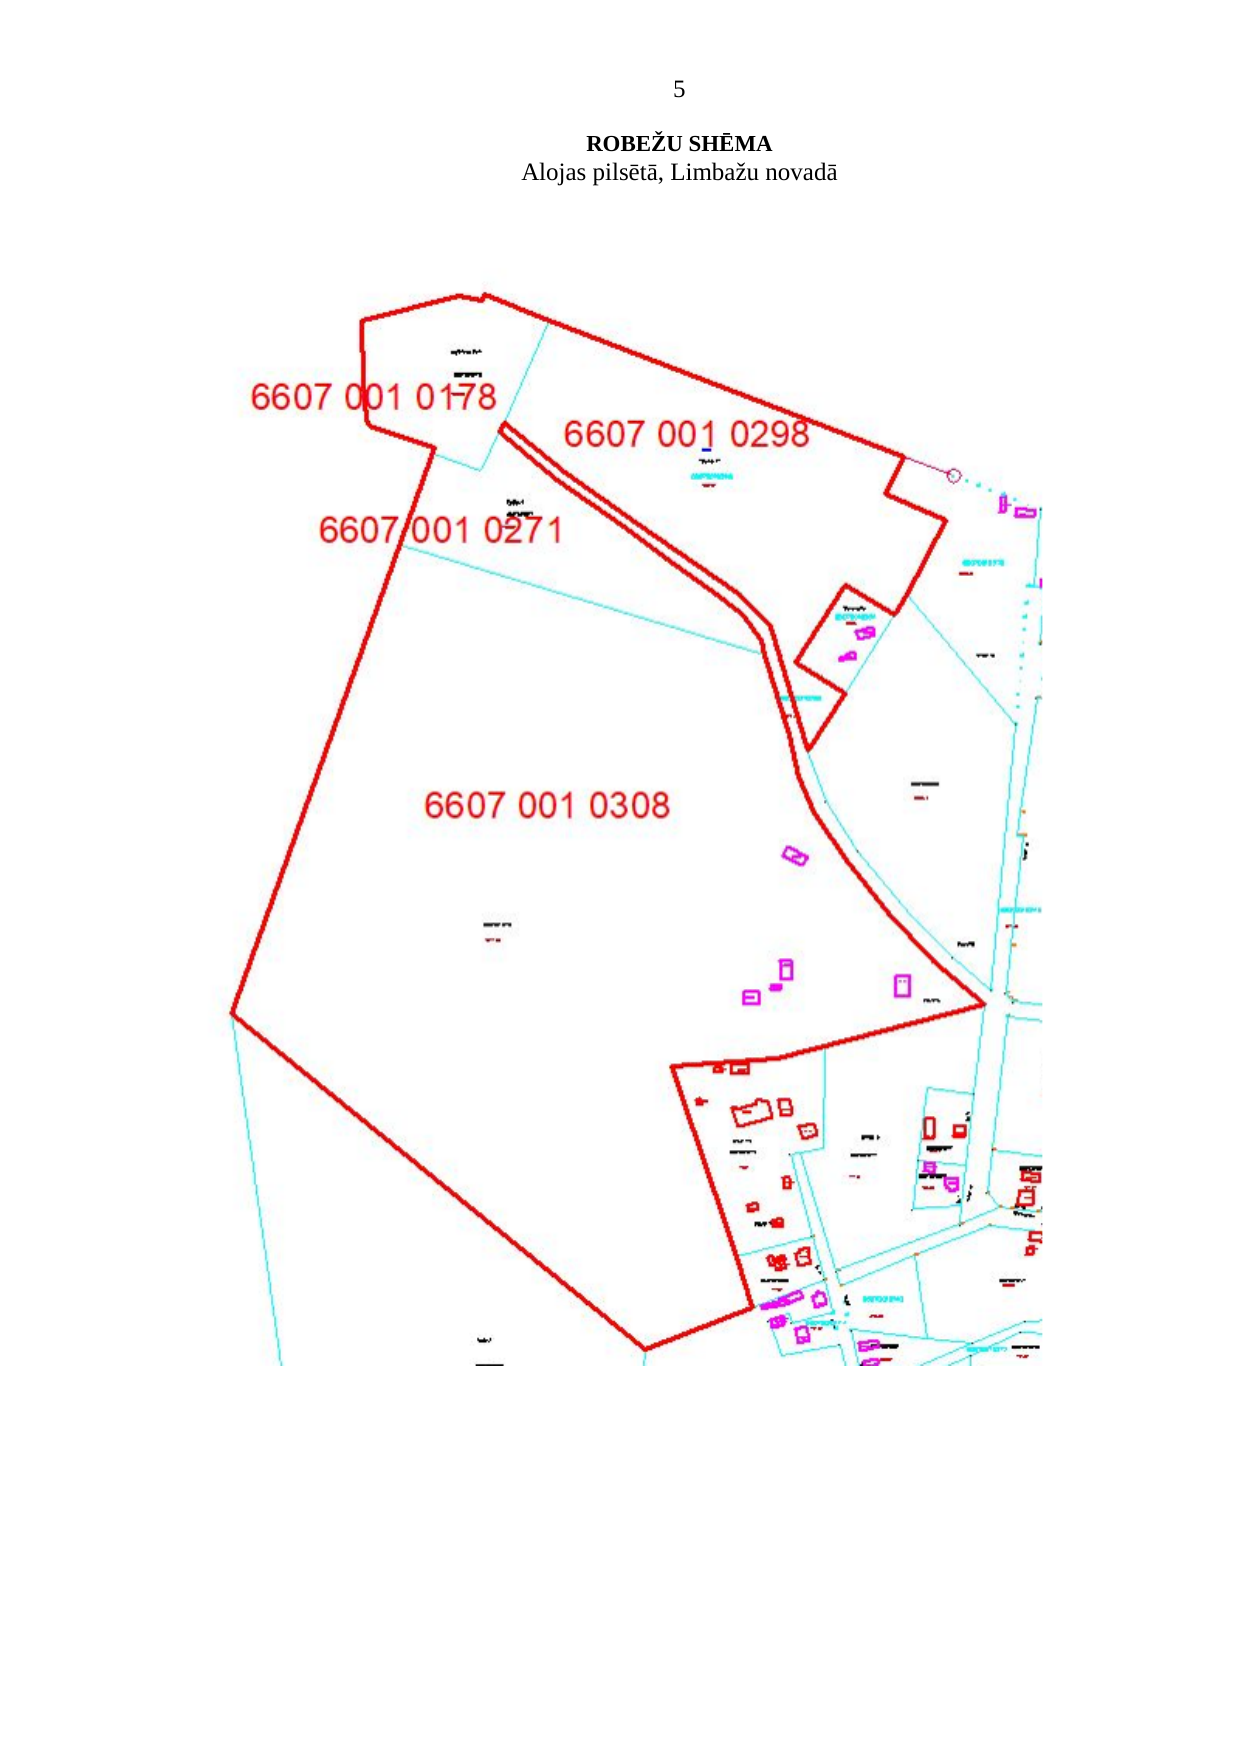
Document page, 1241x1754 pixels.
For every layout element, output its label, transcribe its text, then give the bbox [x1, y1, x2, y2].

picture [177, 232, 1043, 1366]
text ROBEŽU SHĒMA [177, 131, 1181, 157]
text Alojas pilsētā, Limbažu novadā [177, 157, 1181, 186]
